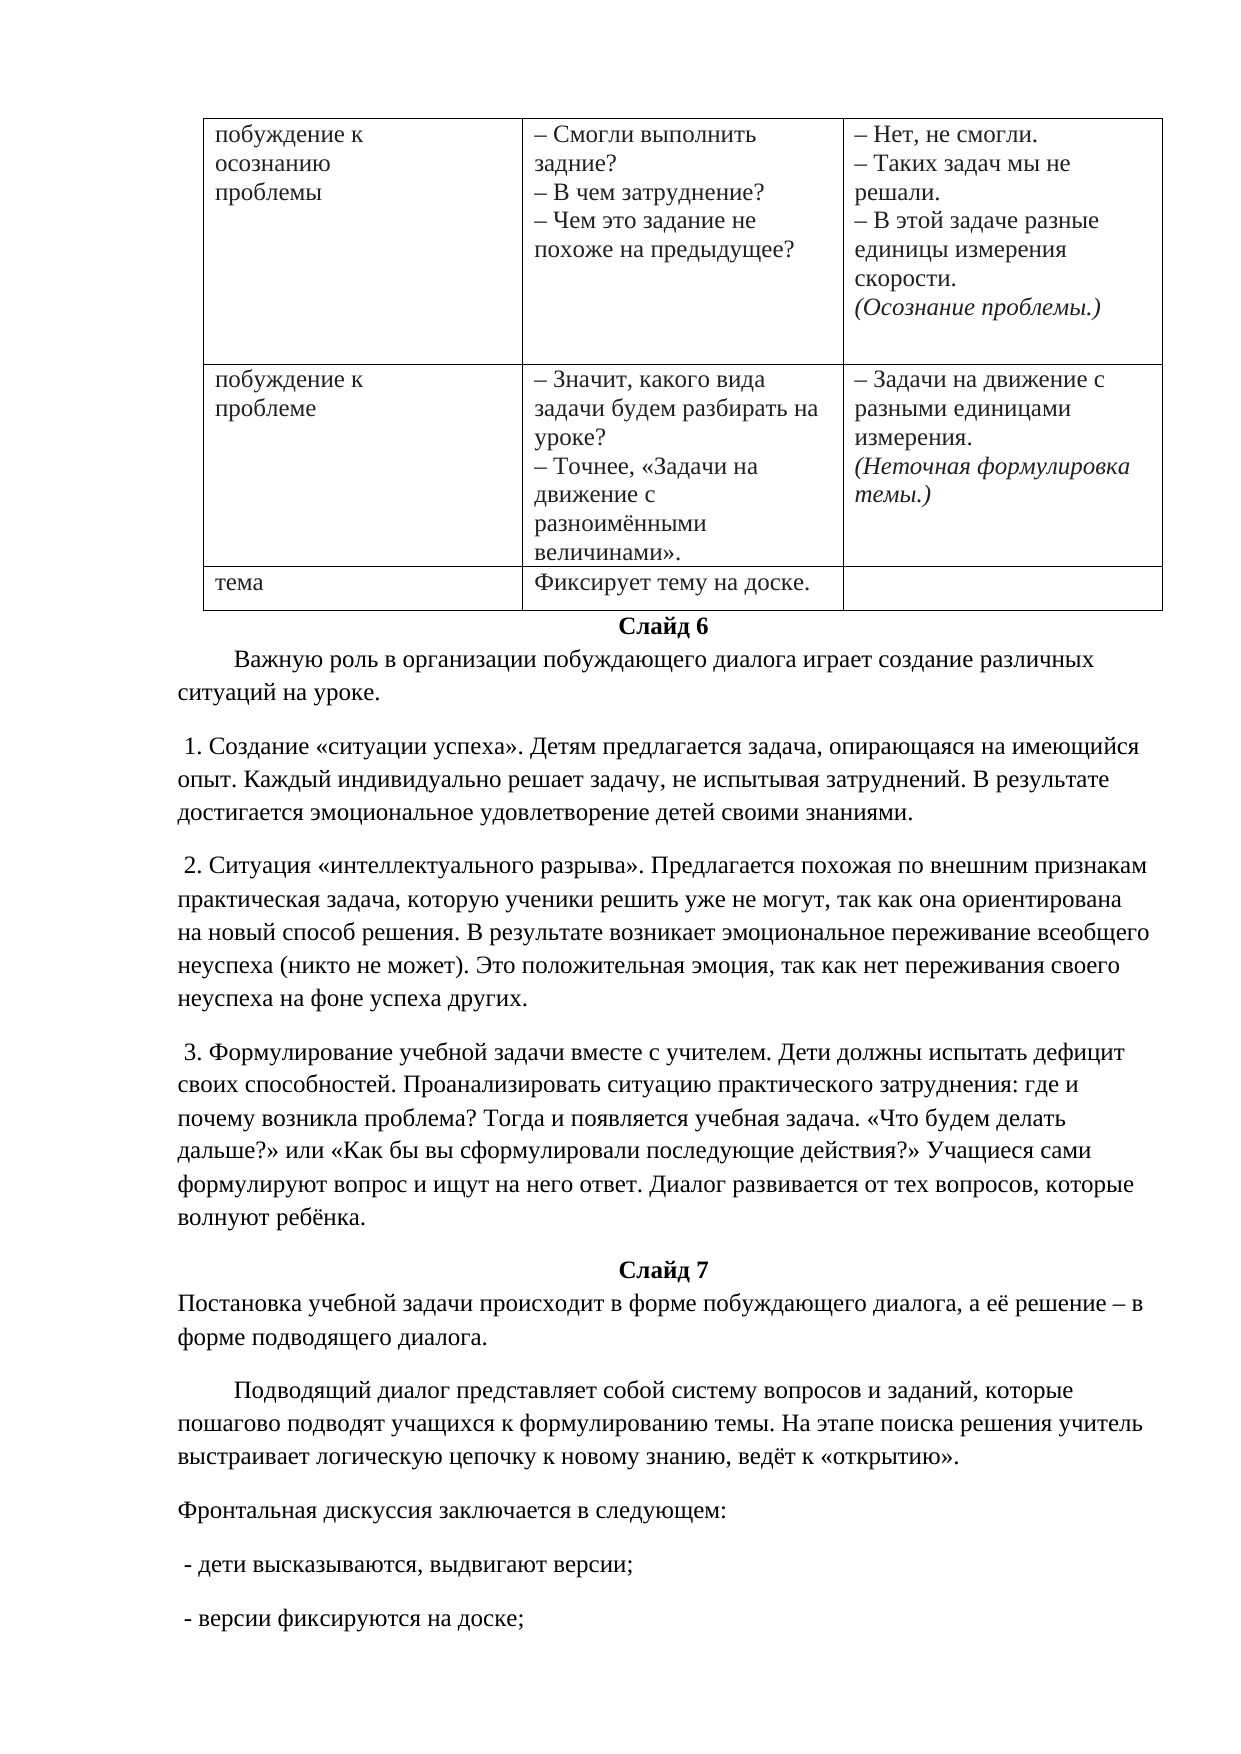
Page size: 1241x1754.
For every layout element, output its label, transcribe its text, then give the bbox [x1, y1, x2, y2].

text 2. Ситуация «интеллектуального разрыва». Предлагается похожая по внешним признакам практическая задача, которую ученики решить уже не могут, так как она ориентирована на новый способ решения. В результате возникает эмоциональное переживание всеобщего неуспеха (никто не может). Это положительная эмоция, так как нет переживания своего неуспеха на фоне успеха других. [177, 851, 1152, 1011]
text Подводящий диалог представляет собой систему вопросов и заданий, которые пошагово подводят учащихся к формулированию темы. На этапе поиска решения учитель выстраивает логическую цепочку к новому знанию, ведёт к «открытию». [177, 1375, 1152, 1470]
table_cell – Нет, не смогли. – Таких задач мы не решали. – В этой задаче разные единицы измерения скорости. (Осознание проблемы.) [844, 119, 1162, 363]
table_cell Фиксирует тему на доске. [523, 567, 843, 610]
table_cell [844, 567, 1162, 610]
text 1. Создание «ситуации успеха». Детям предлагается задача, опирающаяся на имеющийся опыт. Каждый индивидуально решает задачу, не испытывая затруднений. В результате достигается эмоциональное удовлетворение детей своими знаниями. [177, 731, 1152, 826]
text Слайд 7 [177, 1256, 1149, 1284]
text - версии фиксируются на доске; [177, 1603, 1152, 1632]
table_cell – Задачи на движение с разными единицами измерения. (Неточная формулировка темы.) [844, 365, 1162, 566]
text 3. Формулирование учебной задачи вместе с учителем. Дети должны испытать дефицит своих способностей. Проанализировать ситуацию практического затруднения: где и почему возникла проблема? Тогда и появляется учебная задача. «Что будем делать дальше?» или «Как бы вы сформулировали последующие действия?» Учащиеся сами формулируют вопрос и ищут на него ответ. Диалог развивается от тех вопросов, которые волнуют ребёнка. [177, 1037, 1152, 1230]
table_cell побуждение к осознанию проблемы [204, 119, 522, 363]
text Постановка учебной задачи происходит в форме побуждающего диалога, а её решение – в форме подводящего диалога. [177, 1288, 1152, 1350]
table_cell побуждение к проблеме [204, 365, 522, 566]
text - дети высказываются, выдвигают версии; [177, 1549, 1152, 1578]
text Слайд 6 [177, 611, 1149, 639]
table_cell – Смогли выполнить задние? – В чем затруднение? – Чем это задание не похоже на предыдущее? [523, 119, 843, 363]
text Важную роль в организации побуждающего диалога играет создание различных ситуаций на уроке. [177, 644, 1152, 706]
table_cell тема [204, 567, 522, 610]
text Фронтальная дискуссия заключается в следующем: [177, 1495, 1152, 1524]
table_cell – Значит, какого вида задачи будем разбирать на уроке? – Точнее, «Задачи на движение с разноимёнными величинами». [523, 365, 843, 566]
